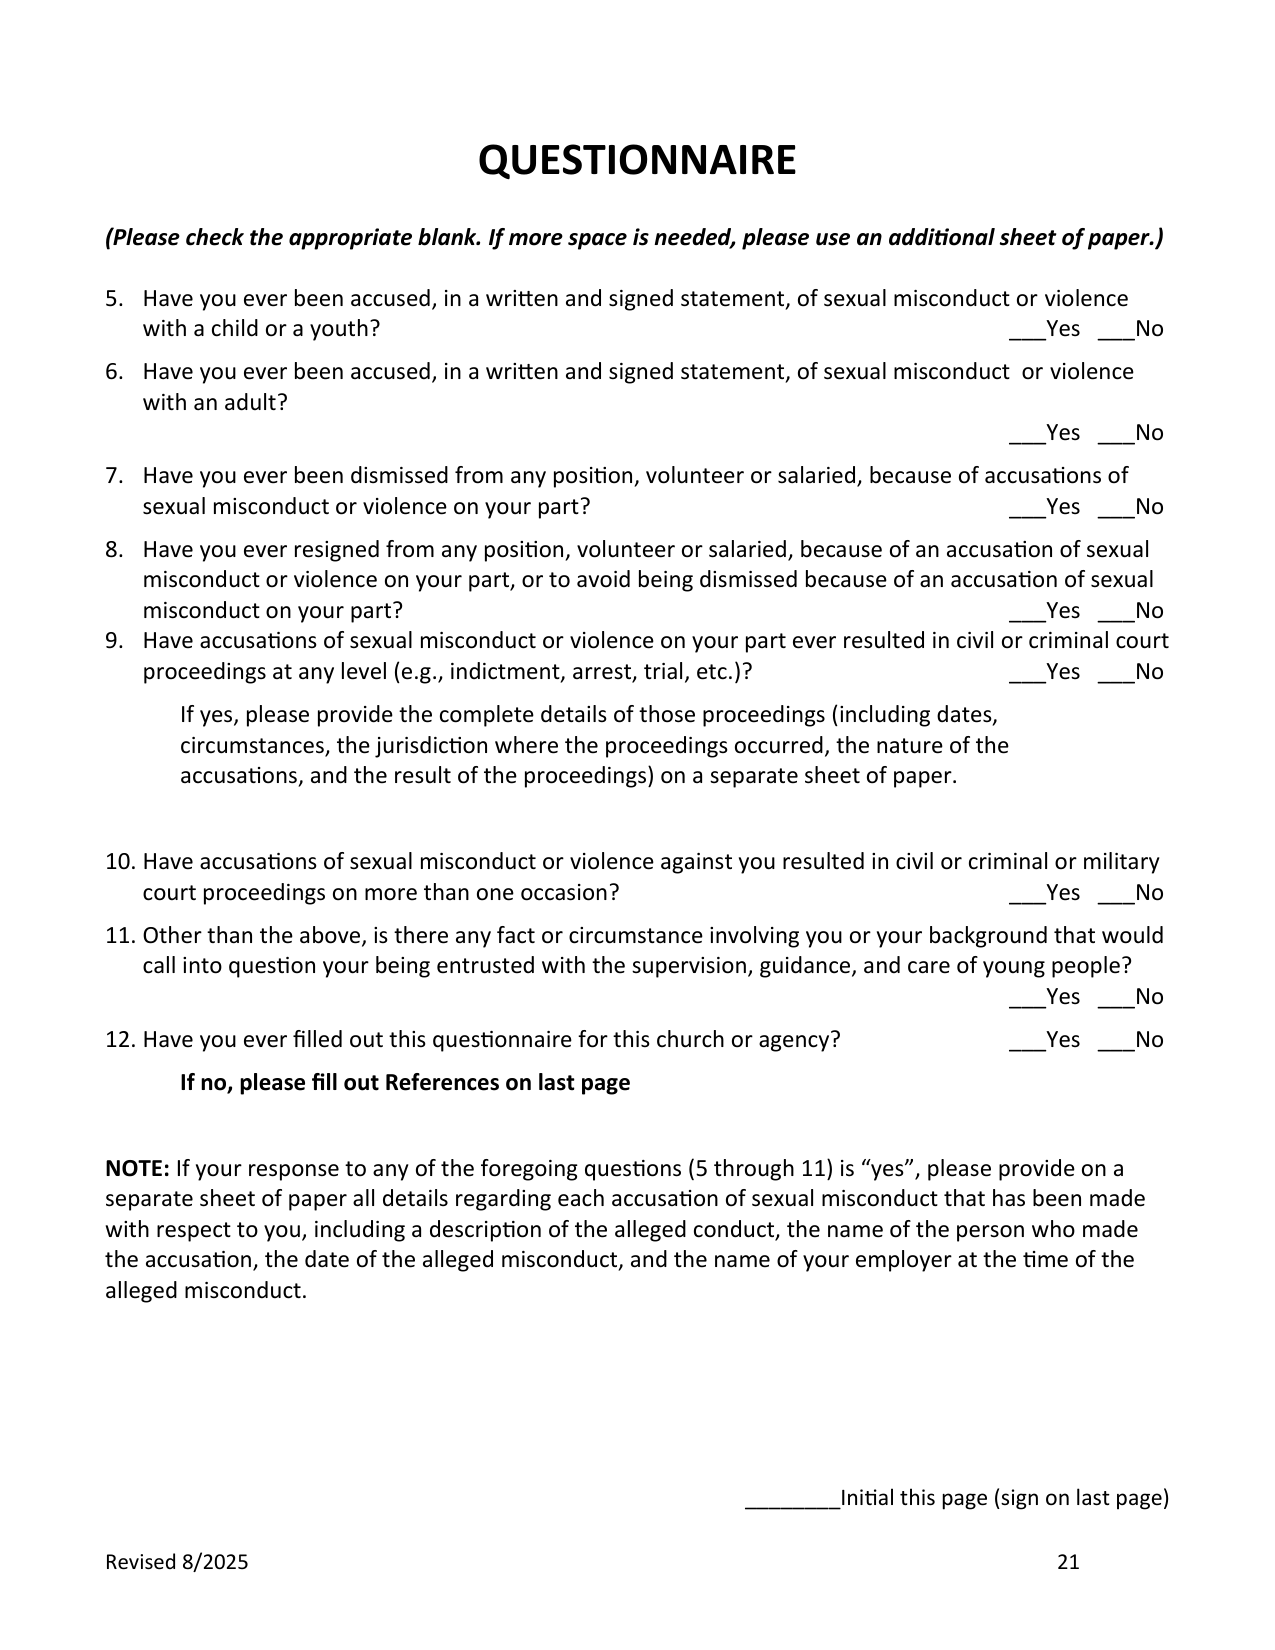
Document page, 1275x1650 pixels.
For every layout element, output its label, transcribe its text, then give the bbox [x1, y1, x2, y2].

text ________Initial this page (sign on last page) [105, 1482, 1170, 1511]
list Have you ever resigned from any position, volunteer or salaried, because of an accusation of sexual misconduct or violence on your part, or to avoid being dismissed because of an accusation of sexual misconduct on your part? ___Yes ___No [105, 533, 1170, 625]
list Have you ever been accused, in a written and signed statement, of sexual misconduct or violence with a child or a youth? ___Yes ___No [105, 282, 1170, 343]
list Have accusations of sexual misconduct or violence on your part ever resulted in civil or criminal court proceedings at any level (e.g., indictment, arrest, trial, etc.)? ___Yes ___No [105, 625, 1170, 686]
text If no, please fill out References on last page [105, 1066, 1170, 1096]
list Have you ever been accused, in a written and signed statement, of sexual misconduct or violence with an adult? ___Yes ___No [105, 356, 1170, 447]
text NOTE: If your response to any of the foregoing questions (5 through 11) is “yes”, please provide on a separate sheet of paper all details regarding each accusation of sexual misconduct that has been made with respect to you, including a description of the alleged conduct, the name of the person who made the accusation, the date of the alleged misconduct, and the name of your employer at the time of the alleged misconduct. [105, 1152, 1170, 1304]
text If yes, please provide the complete details of those proceedings (including dates, circumstances, the jurisdiction where the proceedings occurred, the nature of the accusations, and the result of the proceedings) on a separate sheet of paper. [180, 698, 1170, 790]
list Other than the above, is there any fact or circumstance involving you or your background that would call into question your being entrusted with the supervision, guidance, and care of young people? ___Yes ___No [105, 919, 1170, 1010]
list Have you ever filled out this questionnaire for this church or agency? ___Yes ___No [105, 1023, 1170, 1053]
list Have accusations of sexual misconduct or violence against you resulted in civil or criminal or military court proceedings on more than one occasion? ___Yes ___No [105, 845, 1170, 906]
subtitle QUESTIONNAIRE [105, 130, 1170, 186]
text (Please check the appropriate blank. If more space is needed, please use an additional sheet of paper.) [105, 221, 1170, 251]
list Have you ever been dismissed from any position, volunteer or salaried, because of accusations of sexual misconduct or violence on your part? ___Yes ___No [105, 459, 1170, 521]
